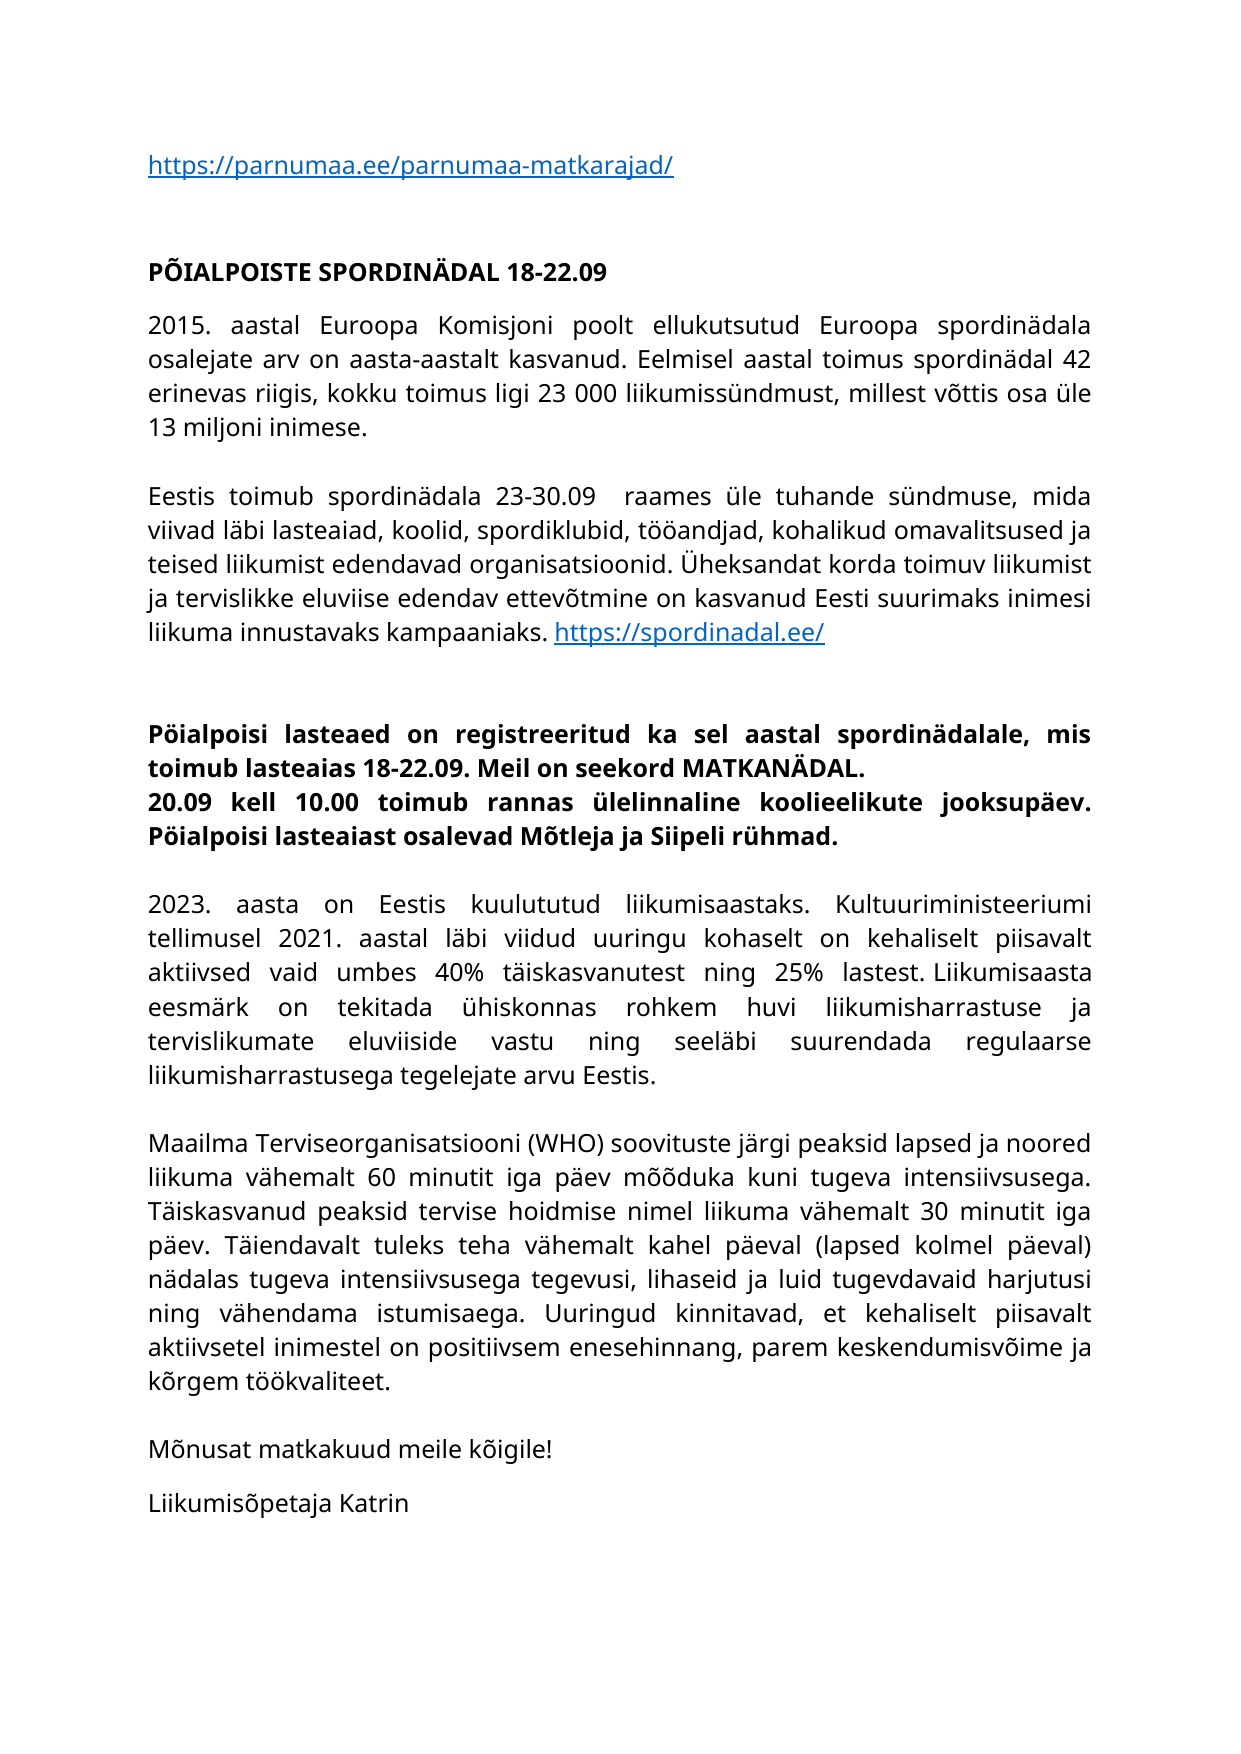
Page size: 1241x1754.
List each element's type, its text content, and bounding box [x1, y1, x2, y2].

text https://parnumaa.ee/parnumaa-matkarajad/ [148, 148, 1093, 182]
text 20.09 kell 10.00 toimub rannas ülelinnaline koolieelikute jooksupäev. Pöialpoisi lasteaiast osalevad Mõtleja ja Siipeli rühmad. [148, 785, 1093, 853]
text 2023. aasta on Eestis kuulututud liikumisaastaks. Kultuuriministeeriumi tellimusel 2021. aastal läbi viidud uuringu kohaselt on kehaliselt piisavalt aktiivsed vaid umbes 40% täiskasvanutest ning 25% lastest. Liikumisaasta eesmärk on tekitada ühiskonnas rohkem huvi liikumisharrastuse ja tervislikumate eluviiside vastu ning seeläbi suurendada regulaarse liikumisharrastusega tegelejate arvu Eestis. [148, 887, 1093, 1091]
text Pöialpoisi lasteaed on registreeritud ka sel aastal spordinädalale, mis toimub lasteaias 18-22.09. Meil on seekord MATKANÄDAL. [148, 717, 1093, 785]
text PÕIALPOISTE SPORDINÄDAL 18-22.09 [148, 254, 1093, 288]
text Eestis toimub spordinädala 23-30.09 raames üle tuhande sündmuse, mida viivad läbi lasteaiad, koolid, spordiklubid, tööandjad, kohalikud omavalitsused ja teised liikumist edendavad organisatsioonid. Üheksandat korda toimuv liikumist ja tervislikke eluviise edendav ettevõtmine on kasvanud Eesti suurimaks inimesi liikuma innustavaks kampaaniaks. https://spordinadal.ee/ [148, 478, 1093, 648]
text Mõnusat matkakuud meile kõigile! [148, 1432, 1093, 1466]
text Maailma Terviseorganisatsiooni (WHO) soovituste järgi peaksid lapsed ja noored liikuma vähemalt 60 minutit iga päev mõõduka kuni tugeva intensiivsusega. Täiskasvanud peaksid tervise hoidmise nimel liikuma vähemalt 30 minutit iga päev. Täiendavalt tuleks teha vähemalt kahel päeval (lapsed kolmel päeval) nädalas tugeva intensiivsusega tegevusi, lihaseid ja luid tugevdavaid harjutusi ning vähendama istumisaega. Uuringud kinnitavad, et kehaliselt piisavalt aktiivsetel inimestel on positiivsem enesehinnang, parem keskendumisvõime ja kõrgem töökvaliteet. [148, 1125, 1093, 1398]
text Liikumisõpetaja Katrin [148, 1485, 1093, 1519]
text 2015. aastal Euroopa Komisjoni poolt ellukutsutud Euroopa spordinädala osalejate arv on aasta-aastalt kasvanud. Eelmisel aastal toimus spordinädal 42 erinevas riigis, kokku toimus ligi 23 000 liikumissündmust, millest võttis osa üle 13 miljoni inimese. [148, 308, 1093, 444]
